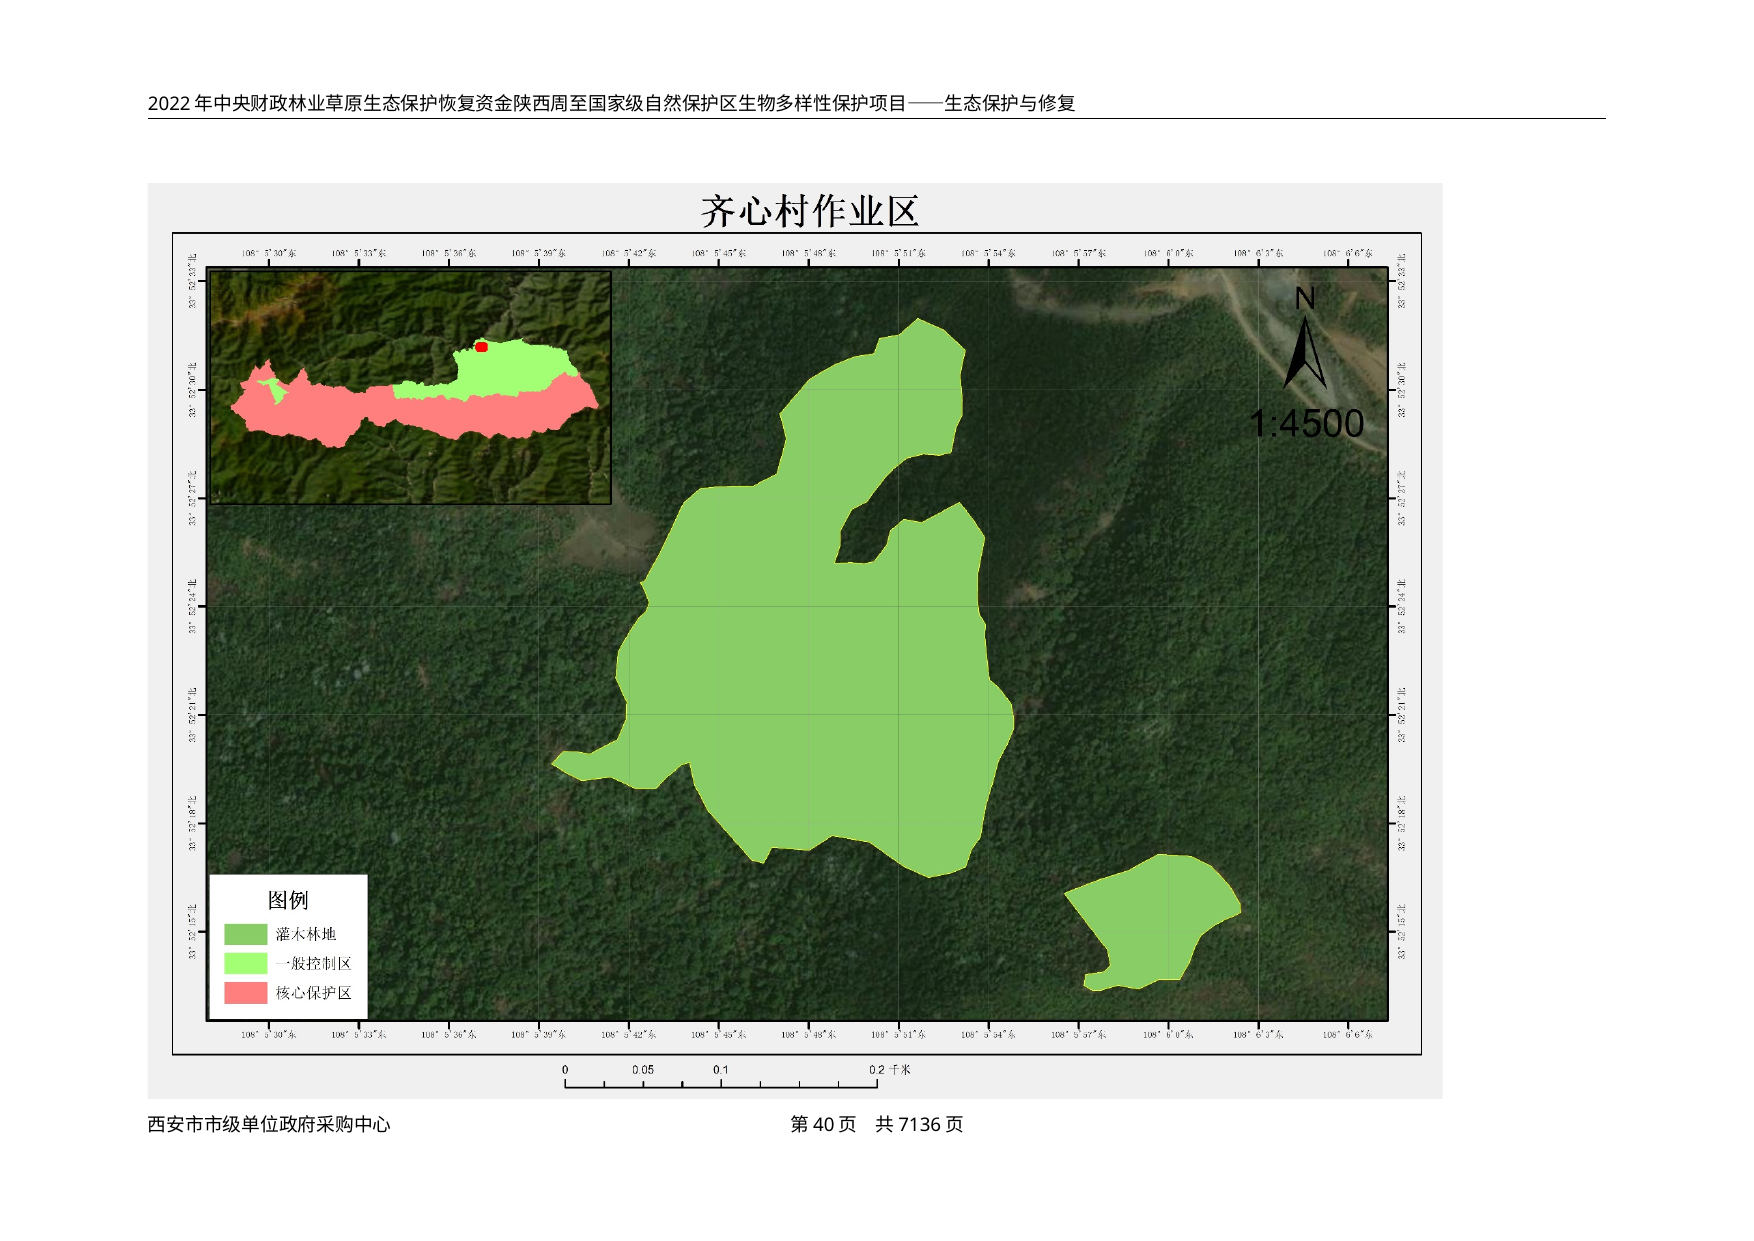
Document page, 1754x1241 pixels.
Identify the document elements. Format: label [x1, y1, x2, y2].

picture [147, 183, 1443, 1099]
